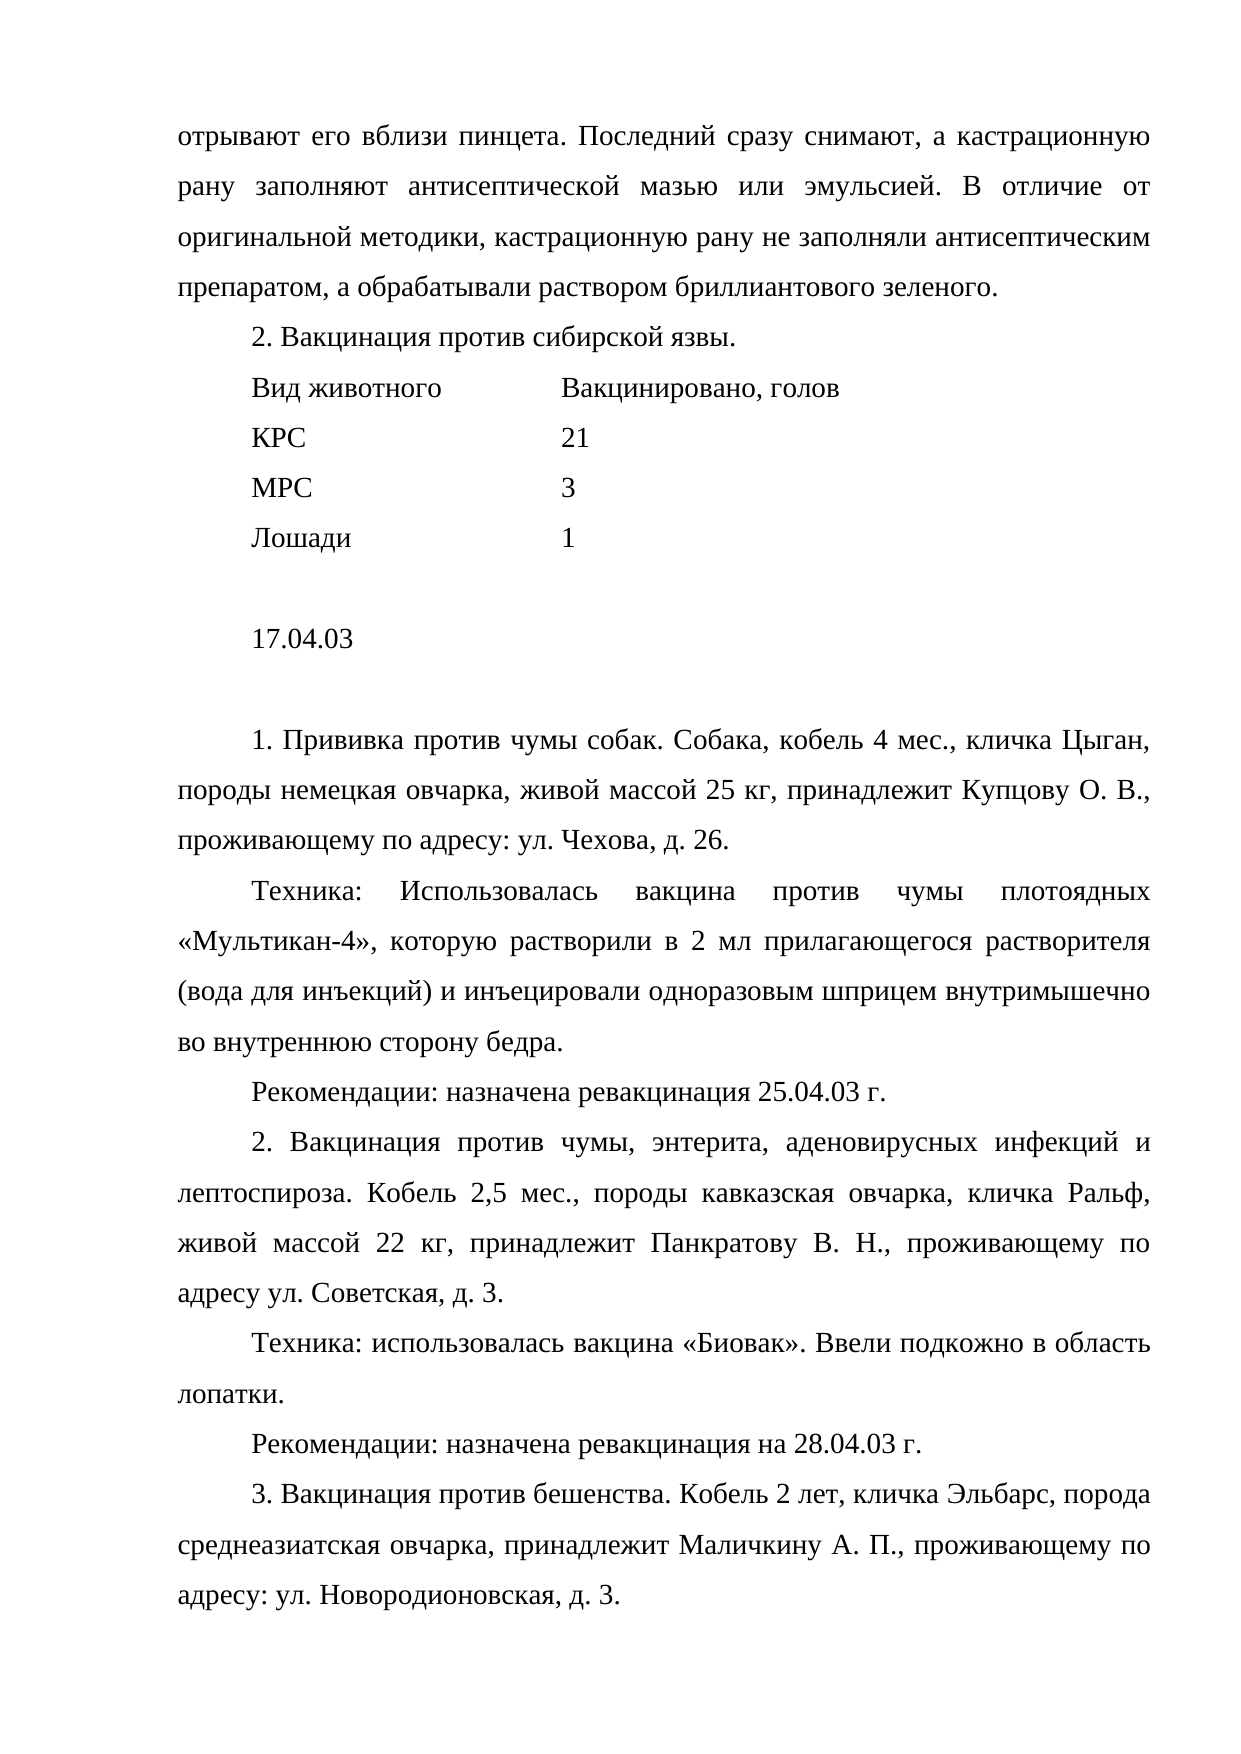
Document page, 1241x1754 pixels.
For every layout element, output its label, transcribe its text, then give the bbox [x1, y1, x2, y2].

text Техника: Использовалась вакцина против чумы плотоядных «Мультикан-4», которую растворили в 2 мл прилагающегося растворителя (вода для инъекций) и инъецировали одноразовым шприцем внутримышечно во внутреннюю сторону бедра. [177, 873, 1152, 1057]
text Рекомендации: назначена ревакцинация 25.04.03 г. [177, 1074, 1152, 1108]
text 2. Вакцинация против чумы, энтерита, аденовирусных инфекций и лептоспироза. Кобель 2,5 мес., породы кавказская овчарка, кличка Ральф, живой массой 22 кг, принадлежит Панкратову В. Н., проживающему по адресу ул. Советская, д. 3. [177, 1124, 1152, 1309]
text Вид животного Вакцинировано, голов [177, 370, 1152, 403]
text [177, 118, 1152, 303]
text Лошади 1 [177, 521, 1152, 554]
text 3. Вакцинация против бешенства. Кобель 2 лет, кличка Эльбарс, порода среднеазиатская овчарка, принадлежит Маличкину А. П., проживающему по адресу: ул. Новородионовская, д. 3. [177, 1477, 1152, 1611]
text КРС 21 [177, 420, 1152, 453]
text МРС 3 [177, 470, 1152, 504]
text 17.04.03 [177, 621, 1152, 655]
text 2. Вакцинация против сибирской язвы. [177, 319, 1152, 353]
text 1. Прививка против чумы собак. Собака, кобель 4 мес., кличка Цыган, породы немецкая овчарка, живой массой 25 кг, принадлежит Купцову О. В., проживающему по адресу: ул. Чехова, д. 26. [177, 722, 1152, 856]
text Техника: использовалась вакцина «Биовак». Ввели подкожно в область лопатки. [177, 1326, 1152, 1409]
text Рекомендации: назначена ревакцинация на 28.04.03 г. [177, 1426, 1152, 1460]
